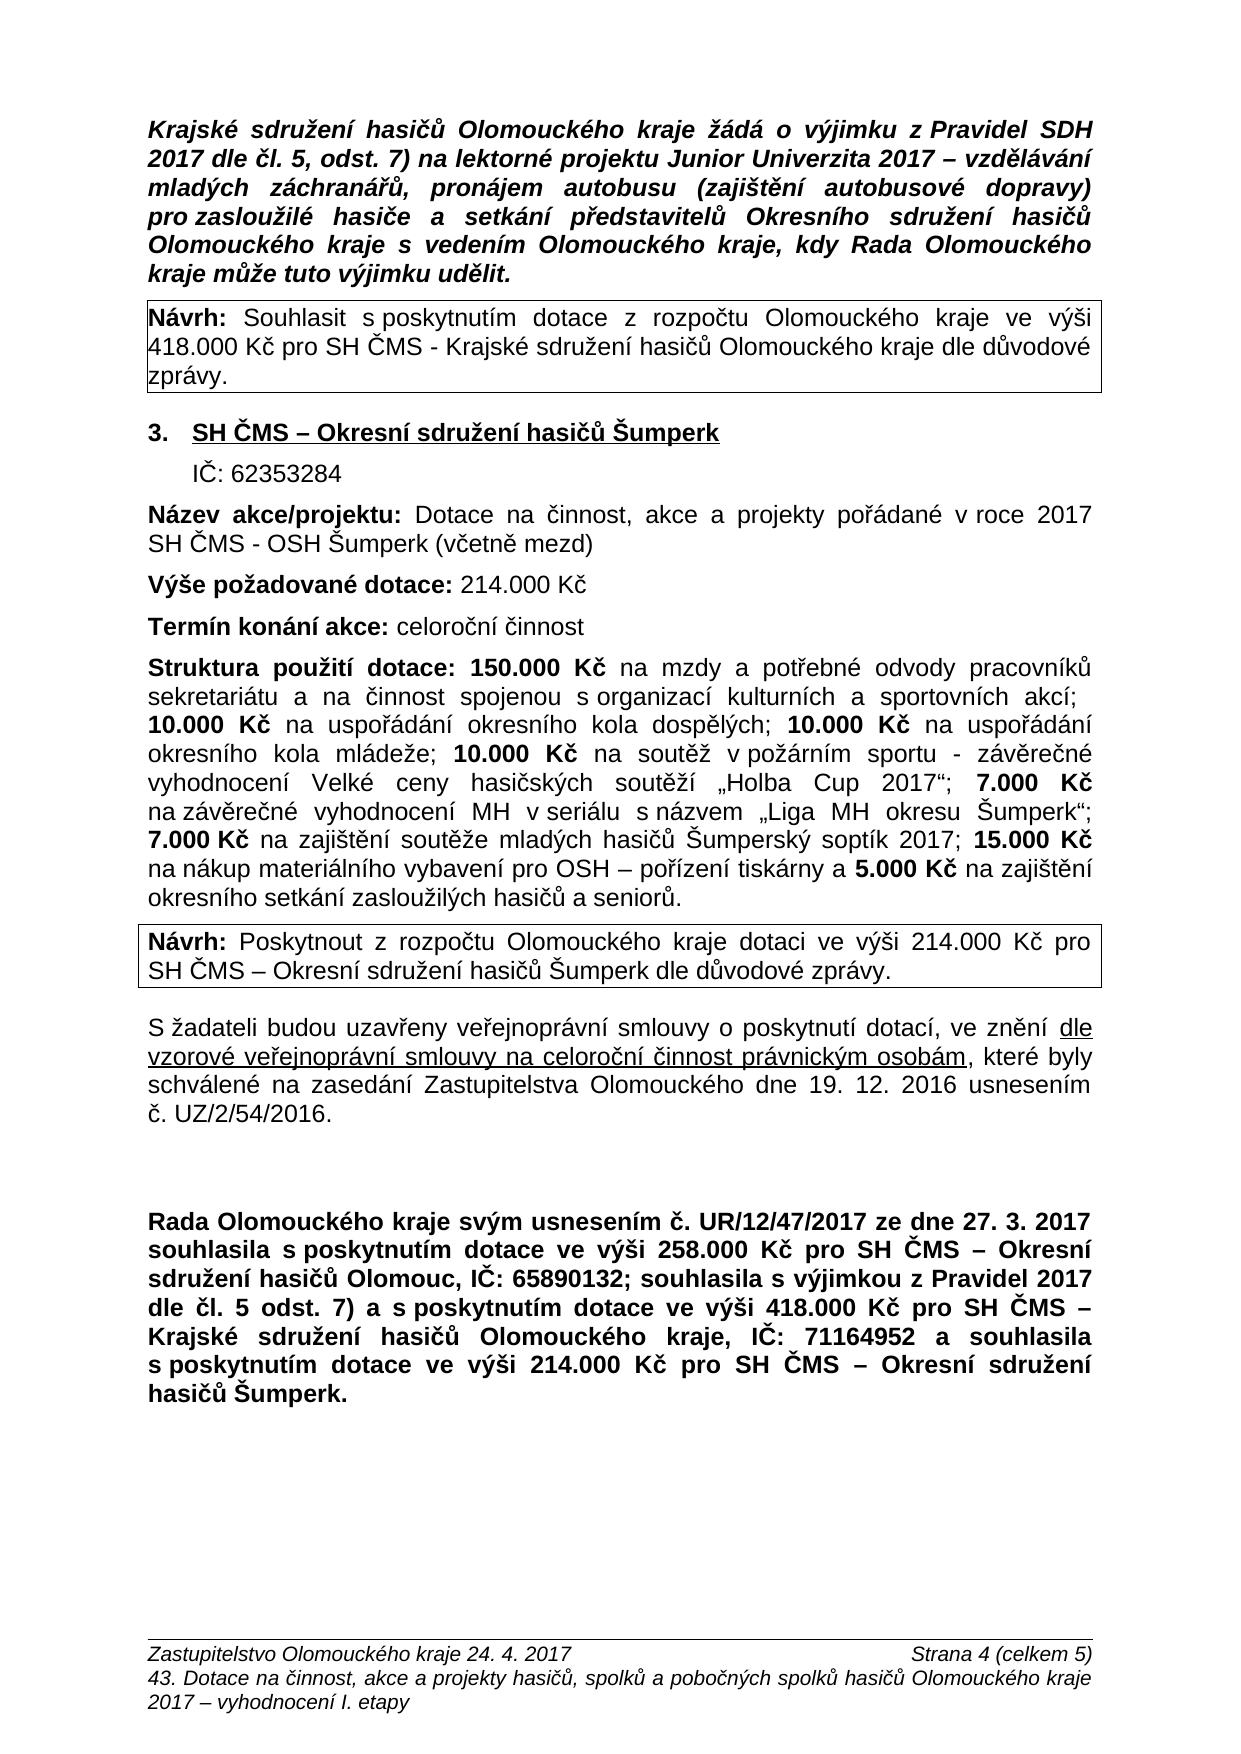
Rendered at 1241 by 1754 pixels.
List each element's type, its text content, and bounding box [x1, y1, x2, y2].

text Návrh: Souhlasit s poskytnutím dotace z rozpočtu Olomouckého kraje ve výši 418.000 Kč pro SH ČMS - Krajské sdružení hasičů Olomouckého kraje dle důvodové zprávy. [148, 301, 1101, 392]
text S žadateli budou uzavřeny veřejnoprávní smlouvy o poskytnutí dotací, ve znění dle vzorové veřejnoprávní smlouvy na celoroční činnost právnickým osobám, které byly schválené na zasedání Zastupitelstva Olomouckého dne 19. 12. 2016 usnesením č. UZ/2/54/2016. [148, 1013, 1093, 1128]
text Návrh: Poskytnout z rozpočtu Olomouckého kraje dotaci ve výši 214.000 Kč pro SH ČMS – Okresní sdružení hasičů Šumperk dle důvodové zprávy. [139, 925, 1101, 987]
list SH ČMS – Okresní sdružení hasičů Šumperk [148, 418, 1093, 447]
text Název akce/projektu: Dotace na činnost, akce a projekty pořádané v roce 2017 SH ČMS - OSH Šumperk (včetně mezd) [148, 500, 1093, 558]
text Krajské sdružení hasičů Olomouckého kraje žádá o výjimku z Pravidel SDH 2017 dle čl. 5, odst. 7) na lektorné projektu Junior Univerzita 2017 – vzdělávání mladých záchranářů, pronájem autobusu (zajištění autobusové dopravy) pro zasloužilé hasiče a setkání představitelů Okresního sdružení hasičů Olomouckého kraje s vedením Olomouckého kraje, kdy Rada Olomouckého kraje může tuto výjimku udělit. [148, 115, 1093, 288]
text Rada Olomouckého kraje svým usnesením č. UR/12/47/2017 ze dne 27. 3. 2017 souhlasila s poskytnutím dotace ve výši 258.000 Kč pro SH ČMS – Okresní sdružení hasičů Olomouc, IČ: 65890132; souhlasila s výjimkou z Pravidel 2017 dle čl. 5 odst. 7) a s poskytnutím dotace ve výši 418.000 Kč pro SH ČMS – Krajské sdružení hasičů Olomouckého kraje, IČ: 71164952 a souhlasila s poskytnutím dotace ve výši 214.000 Kč pro SH ČMS – Okresní sdružení hasičů Šumperk. [148, 1207, 1093, 1408]
text IČ: 62353284 [192, 459, 1093, 488]
text Struktura použití dotace: 150.000 Kč na mzdy a potřebné odvody pracovníků sekretariátu a na činnost spojenou s organizací kulturních a sportovních akcí; 10.000 Kč na uspořádání okresního kola dospělých; 10.000 Kč na uspořádání okresního kola mládeže; 10.000 Kč na soutěž v požárním sportu - závěrečné vyhodnocení Velké ceny hasičských soutěží „Holba Cup 2017“; 7.000 Kč na závěrečné vyhodnocení MH v seriálu s názvem „Liga MH okresu Šumperk“; 7.000 Kč na zajištění soutěže mladých hasičů Šumperský soptík 2017; 15.000 Kč na nákup materiálního vybavení pro OSH – pořízení tiskárny a 5.000 Kč na zajištění okresního setkání zasloužilých hasičů a seniorů. [148, 653, 1093, 912]
text Výše požadované dotace: 214.000 Kč [148, 570, 1093, 599]
text Termín konání akce: celoroční činnost [148, 612, 1093, 640]
